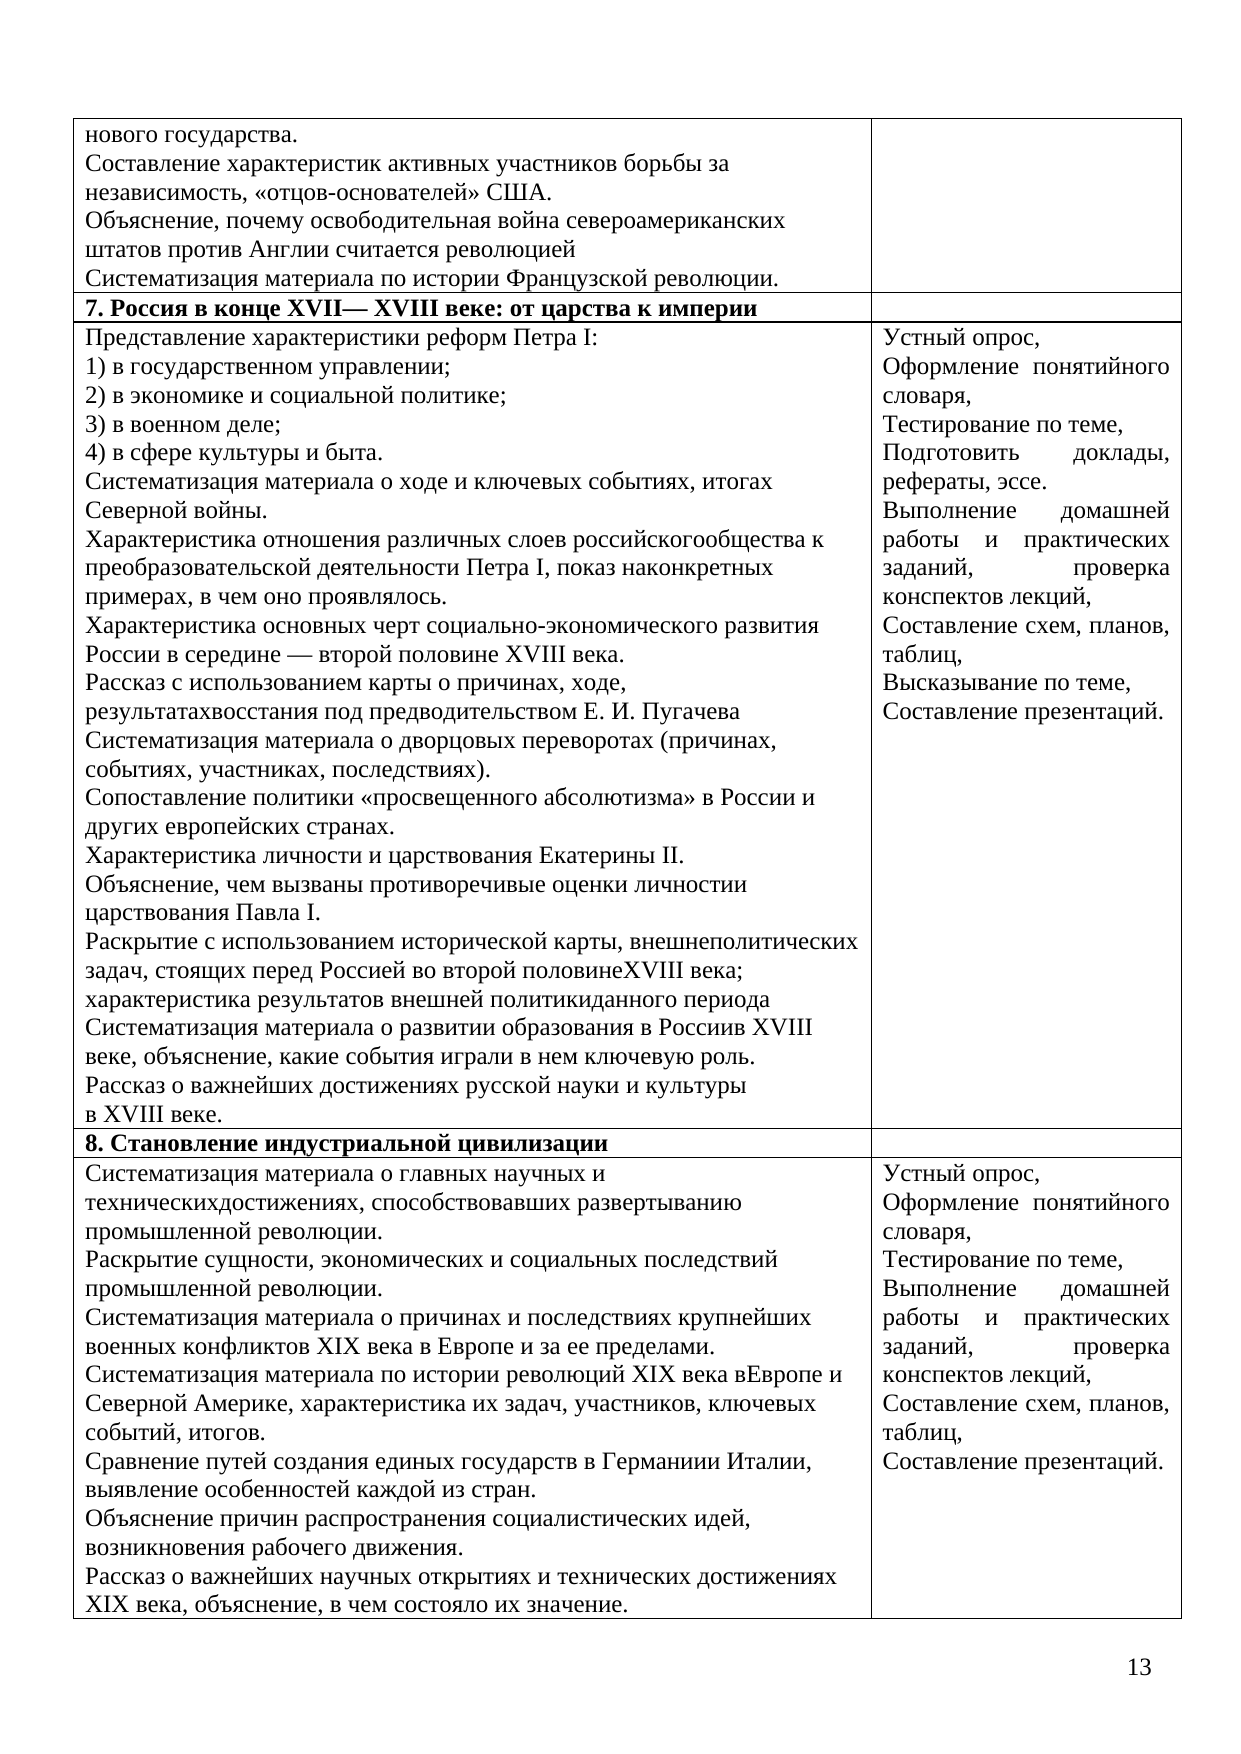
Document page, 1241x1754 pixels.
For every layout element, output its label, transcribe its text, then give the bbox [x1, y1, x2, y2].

table_cell [872, 293, 1181, 321]
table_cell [74, 119, 871, 292]
table_cell 7. Россия в конце ХVII— ХVIII веке: от царства к империи [74, 293, 871, 321]
table_cell Устный опрос, Оформление понятийного словаря, Тестирование по теме, Подготовить доклады, рефераты, эссе. Выполнение домашней работы и практических заданий, проверка конспектов лекций, Составление схем, планов, таблиц, Высказывание по теме, Составление презентаций. [872, 323, 1181, 1127]
table_cell Представление характеристики реформ Петра I: 1) в государственном управлении; 2) в экономике и социальной политике; 3) в военном деле; 4) в сфере культуры и быта. Систематизация материала о ходе и ключевых событиях, итогах Северной войны. Характеристика отношения различных слоев российскогообщества к преобразовательской деятельности Петра I, показ наконкретных примерах, в чем оно проявлялось. Характеристика основных черт социально-экономического развития России в середине — второй половине XVIII века. Рассказ с использованием карты о причинах, ходе, результатахвосстания под предводительством Е. И. Пугачева Систематизация материала о дворцовых переворотах (причинах, событиях, участниках, последствиях). Сопоставление политики «просвещенного абсолютизма» в России и других европейских странах. Характеристика личности и царствования Екатерины II. Объяснение, чем вызваны противоречивые оценки личностии царствования Павла I. Раскрытие с использованием исторической карты, внешнеполитических задач, стоящих перед Россией во второй половинеXVIII века; характеристика результатов внешней политикиданного периода Систематизация материала о развитии образования в Россиив XVIII веке, объяснение, какие события играли в нем ключевую роль. Рассказ о важнейших достижениях русской науки и культуры в XVIII веке. [74, 323, 871, 1127]
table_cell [872, 119, 1181, 292]
table_cell [872, 1129, 1181, 1157]
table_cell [872, 1158, 1181, 1618]
table_cell 8. Становление индустриальной цивилизации [74, 1129, 871, 1157]
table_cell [74, 1158, 871, 1618]
